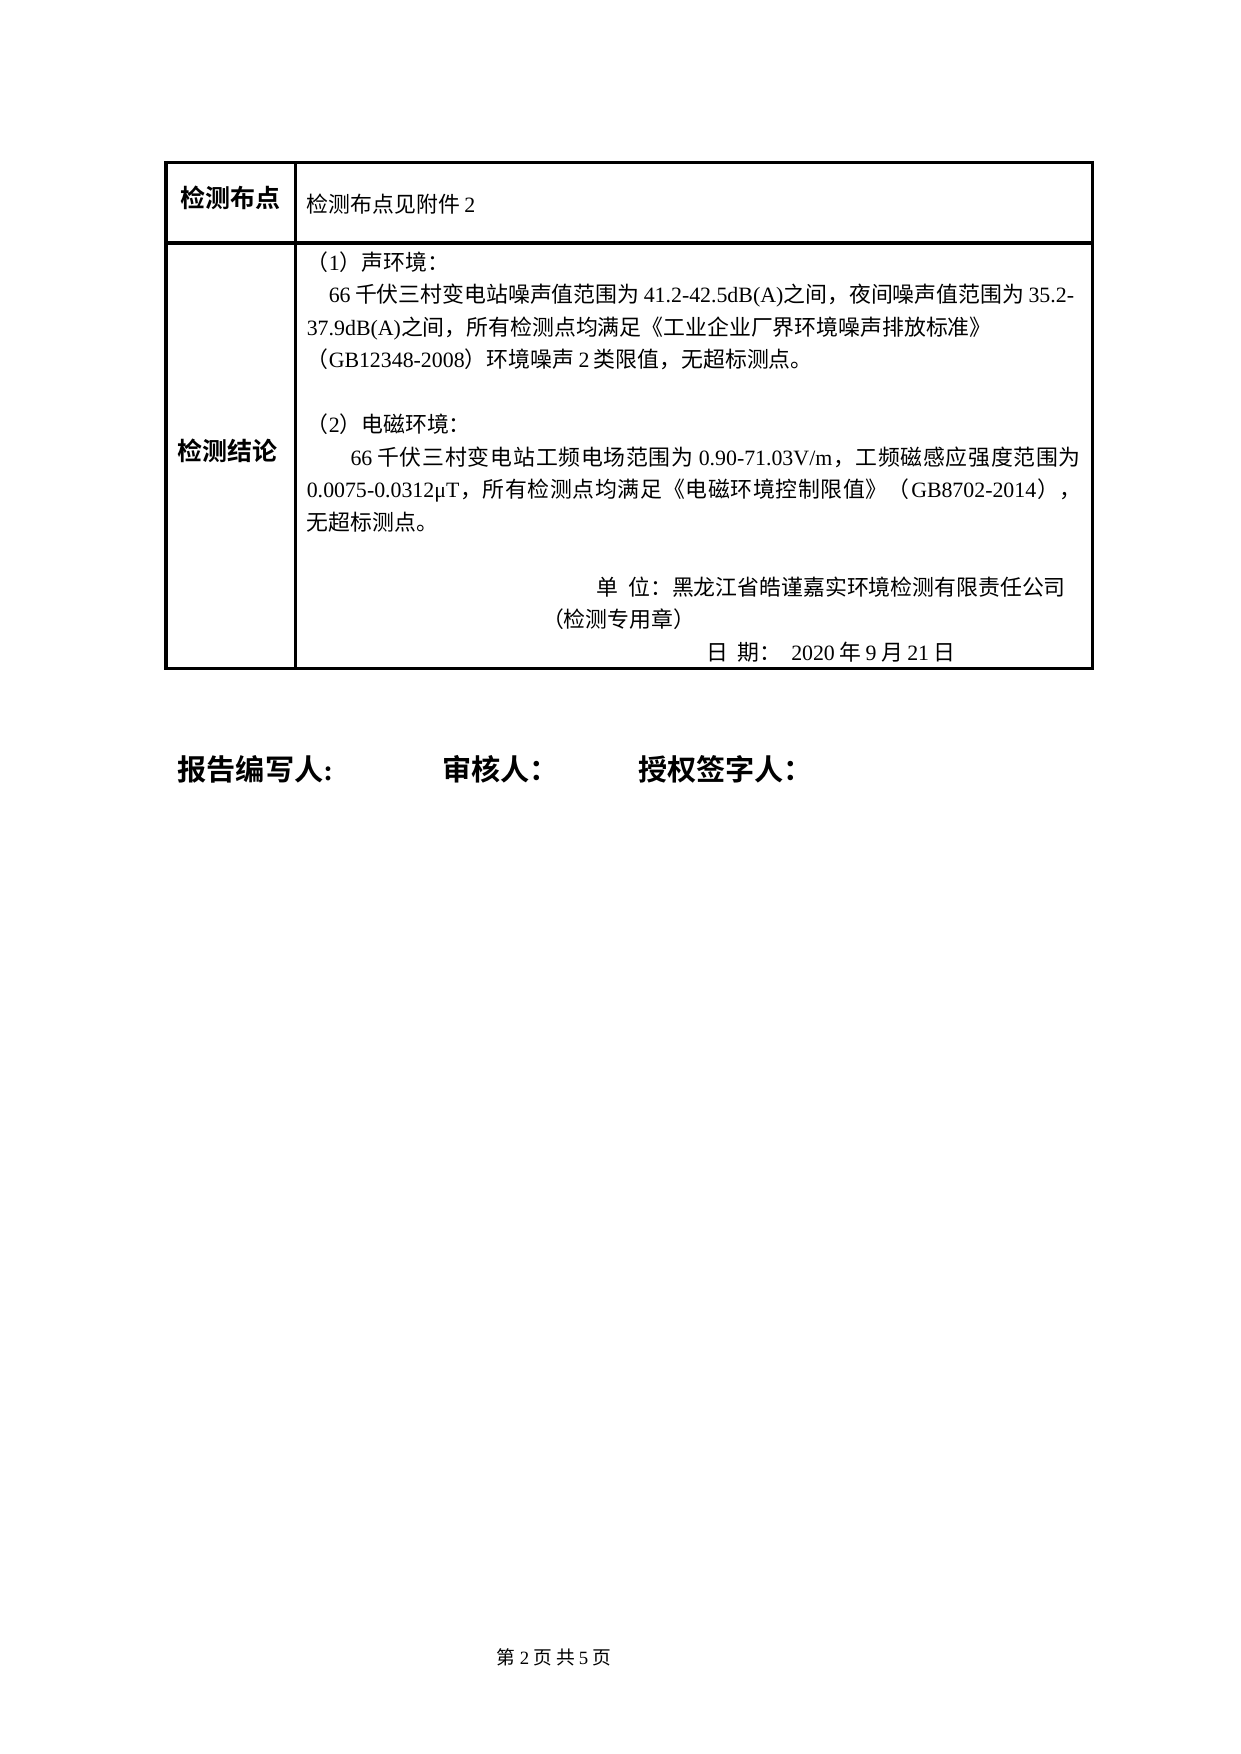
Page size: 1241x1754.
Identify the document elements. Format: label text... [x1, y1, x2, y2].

table_cell 检测布点见附件2 [297, 164, 1091, 241]
text 报告编写人: 审核人： 授权签字人： [177, 735, 1122, 800]
table_cell （1）声环境： 66千伏三村变电站噪声值范围为41.2-42.5dB(A)之间，夜间噪声值范围为35.2-37.9dB(A)之间，所有检测点均满足《工业企业厂界环境噪声排放标准》（GB12348-2008）环境噪声2类限值，无超标测点。 （2）电磁环境： 66千伏三村变电站工频电场范围为0.90-71.03V/m，工频磁感应强度范围为0.0075-0.0312μT，所有检测点均满足《电磁环境控制限值》（GB8702-2014），无超标测点。 单 位：黑龙江省皓谨嘉实环境检测有限责任公司 （检测专用章） 日 期： 2020年9月21日 [297, 245, 1091, 667]
table_cell 检测结论 [168, 245, 294, 667]
table_cell 检测布点 [168, 164, 294, 241]
